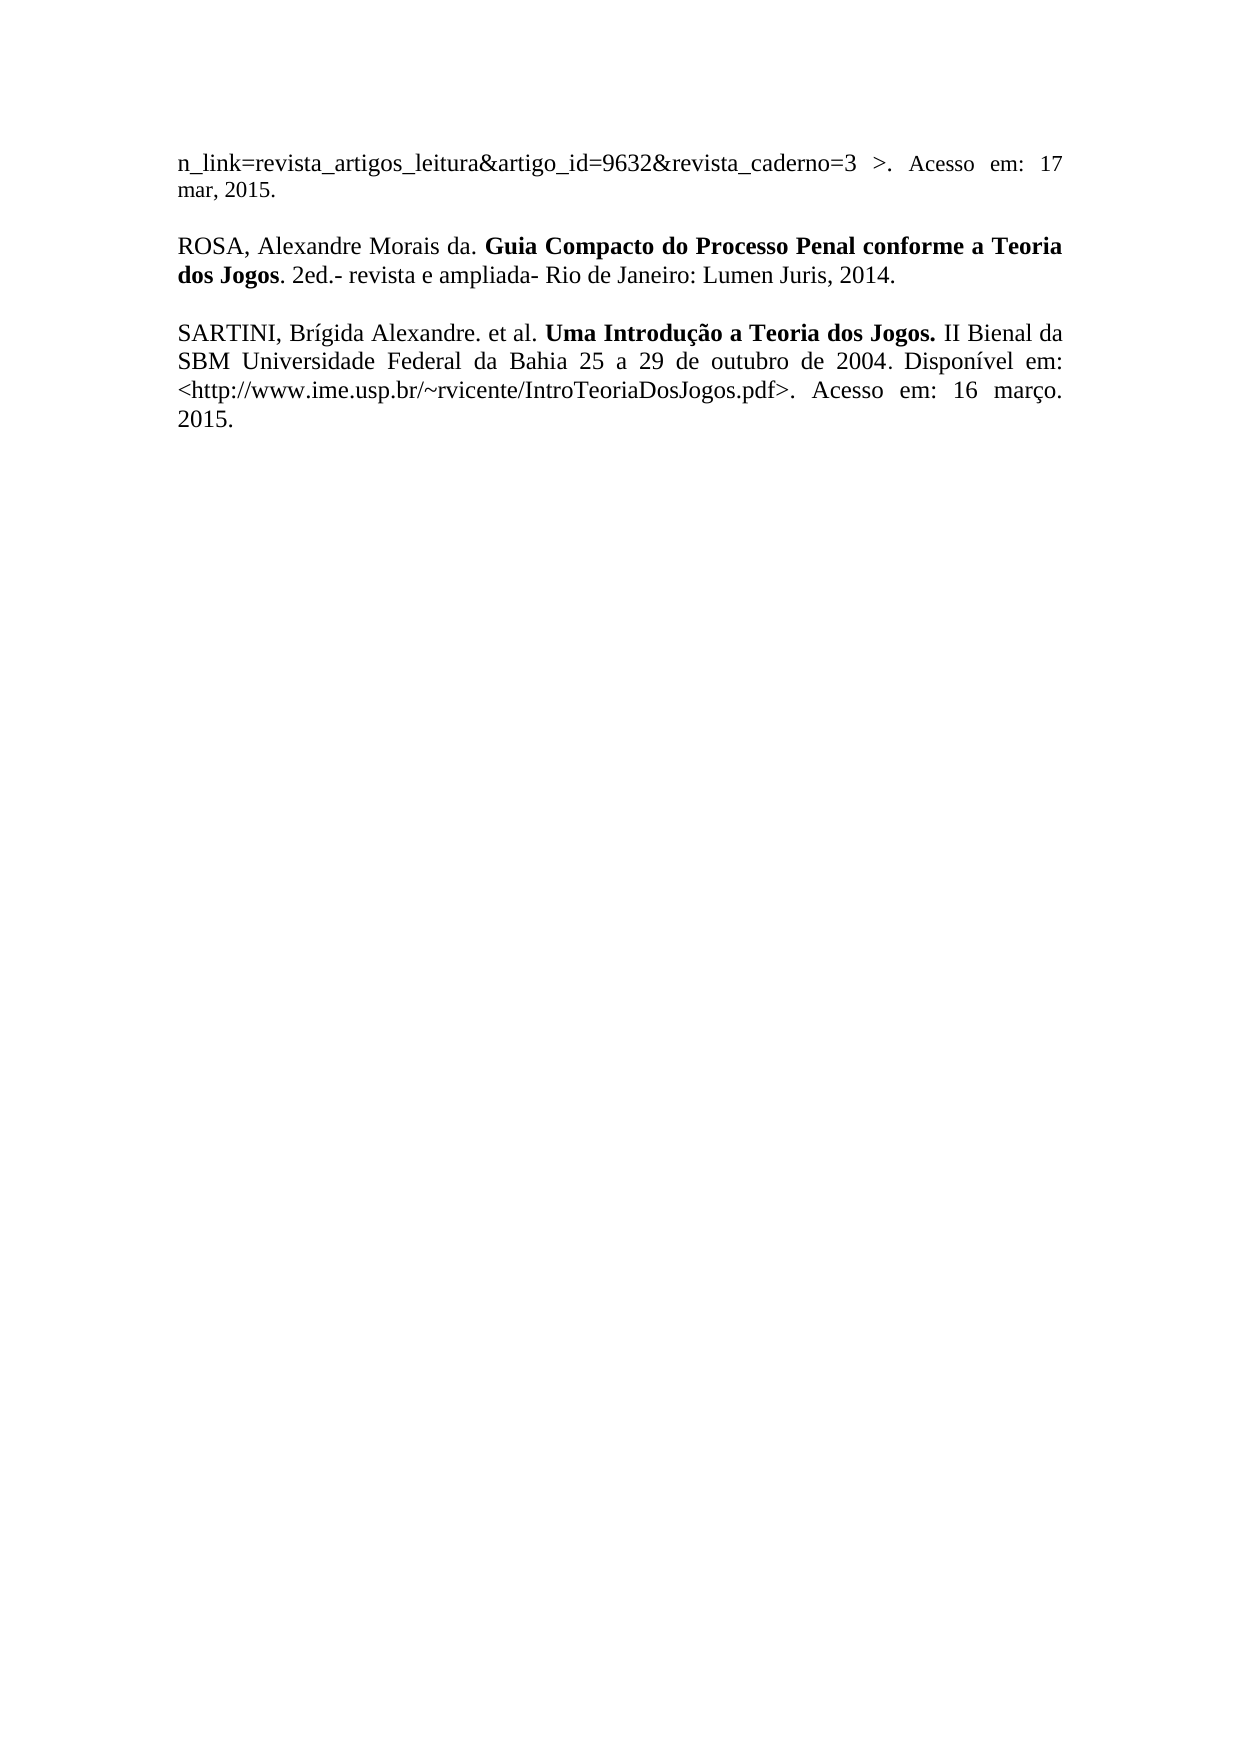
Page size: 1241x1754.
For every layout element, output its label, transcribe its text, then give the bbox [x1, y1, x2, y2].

text ROSA, Alexandre Morais da. Guia Compacto do Processo Penal conforme a Teoria dos Jogos. 2ed.- revista e ampliada- Rio de Janeiro: Lumen Juris, 2014. [177, 231, 1063, 289]
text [177, 148, 1063, 203]
text SARTINI, Brígida Alexandre. et al. Uma Introdução a Teoria dos Jogos. II Bienal da SBM Universidade Federal da Bahia 25 a 29 de outubro de 2004. Disponível em: <http://www.ime.usp.br/~rvicente/IntroTeoriaDosJogos.pdf>. Acesso em: 16 março. 2015. [177, 318, 1063, 433]
